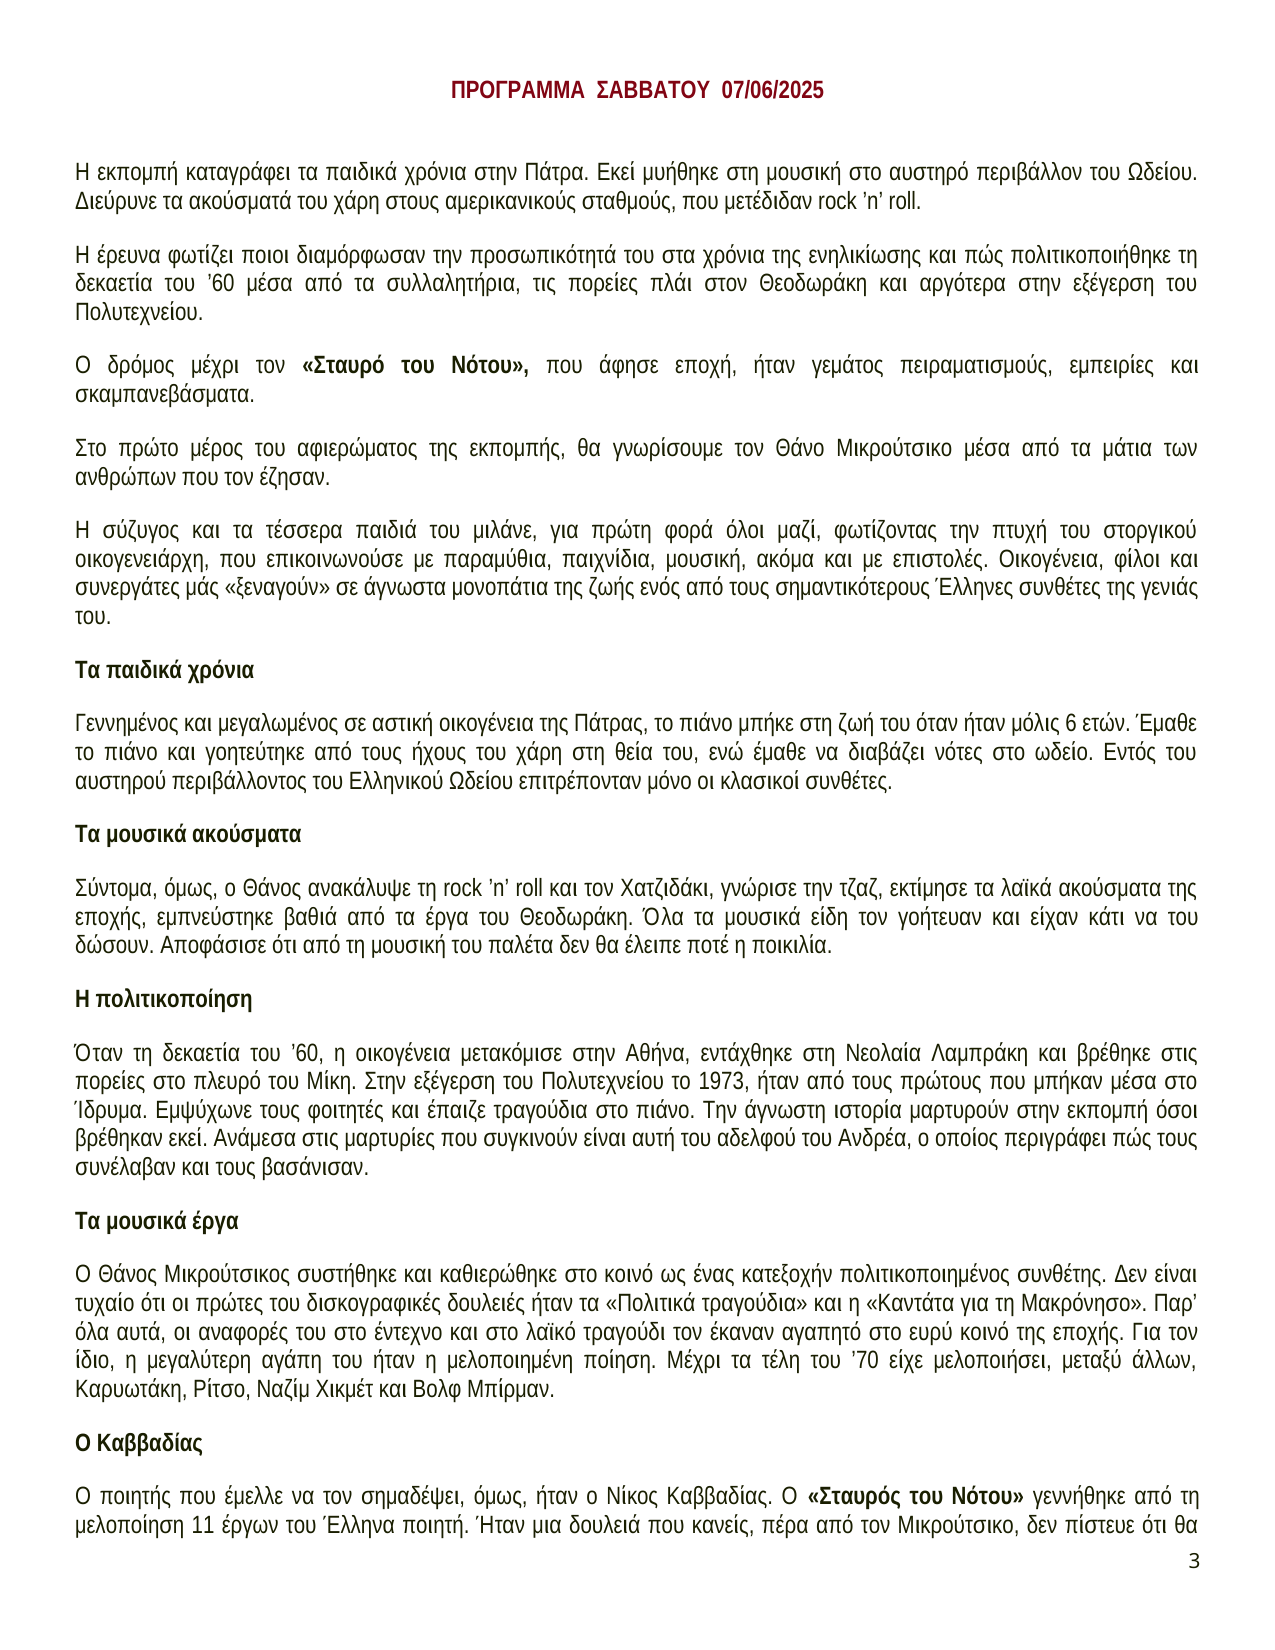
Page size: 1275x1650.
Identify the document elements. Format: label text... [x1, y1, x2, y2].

text Η σύζυγος και τα τέσσερα παιδιά του μιλάνε, για πρώτη φορά όλοι μαζί, φωτίζοντας την πτυχή του στοργικού οικογενειάρχη, που επικοινωνούσε με παραμύθια, παιχνίδια, μουσική, ακόμα και με επιστολές. Οικογένεια, φίλοι και συνεργάτες μάς «ξεναγούν» σε άγνωστα μονοπάτια της ζωής ενός από τους σημαντικότερους Έλληνες συνθέτες της γενιάς του. [75, 515, 1200, 630]
text Σύντομα, όμως, ο Θάνος ανακάλυψε τη rock ’n’ roll και τον Χατζιδάκι, γνώρισε την τζαζ, εκτίμησε τα λαϊκά ακούσματα της εποχής, εμπνεύστηκε βαθιά από τα έργα του Θεοδωράκη. Όλα τα μουσικά είδη τον γοήτευαν και είχαν κάτι να του δώσουν. Αποφάσισε ότι από τη μουσική του παλέτα δεν θα έλειπε ποτέ η ποικιλία. [75, 873, 1200, 959]
text Γεννημένος και μεγαλωμένος σε αστική οικογένεια της Πάτρας, το πιάνο μπήκε στη ζωή του όταν ήταν μόλις 6 ετών. Έμαθε το πιάνο και γοητεύτηκε από τους ήχους του χάρη στη θεία του, ενώ έμαθε να διαβάζει νότες στο ωδείο. Εντός του αυστηρού περιβάλλοντος του Ελληνικού Ωδείου επιτρέπονταν μόνο οι κλασικοί συνθέτες. [75, 708, 1200, 794]
text Τα παιδικά χρόνια [75, 655, 1200, 683]
text Ο δρόμος μέχρι τον «Σταυρό του Νότου», που άφησε εποχή, ήταν γεμάτος πειραματισμούς, εμπειρίες και σκαμπανεβάσματα. [75, 351, 1200, 408]
text ΠΡΟΓΡΑΜΜΑ ΣΑΒΒΑΤΟΥ 07/06/2025 [75, 75, 1200, 104]
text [75, 1481, 1200, 1538]
text Στο πρώτο μέρος του αφιερώματος της εκπομπής, θα γνωρίσουμε τον Θάνο Μικρούτσικο μέσα από τα μάτια των ανθρώπων που τον έζησαν. [75, 433, 1200, 490]
text Τα μουσικά έργα [75, 1206, 1200, 1234]
text Η εκπομπή καταγράφει τα παιδικά χρόνια στην Πάτρα. Εκεί μυήθηκε στη μουσική στο αυστηρό περιβάλλον του Ωδείου. Διεύρυνε τα ακούσματά του χάρη στους αμερικανικούς σταθμούς, που μετέδιδαν rock ’n’ roll. [75, 157, 1200, 214]
text Τα μουσικά ακούσματα [75, 819, 1200, 848]
text Ο Καββαδίας [75, 1428, 1200, 1456]
text Ο Θάνος Μικρούτσικος συστήθηκε και καθιερώθηκε στο κοινό ως ένας κατεξοχήν πολιτικοποιημένος συνθέτης. Δεν είναι τυχαίο ότι οι πρώτες του δισκογραφικές δουλειές ήταν τα «Πολιτικά τραγούδια» και η «Καντάτα για τη Μακρόνησο». Παρ’ όλα αυτά, οι αναφορές του στο έντεχνο και στο λαϊκό τραγούδι τον έκαναν αγαπητό στο ευρύ κοινό της εποχής. Για τον ίδιο, η μεγαλύτερη αγάπη του ήταν η μελοποιημένη ποίηση. Μέχρι τα τέλη του ’70 είχε μελοποιήσει, μεταξύ άλλων, Καρυωτάκη, Ρίτσο, Ναζίμ Χικμέτ και Βολφ Μπίρμαν. [75, 1259, 1200, 1403]
text Όταν τη δεκαετία του ’60, η οικογένεια μετακόμισε στην Αθήνα, εντάχθηκε στη Νεολαία Λαμπράκη και βρέθηκε στις πορείες στο πλευρό του Μίκη. Στην εξέγερση του Πολυτεχνείου το 1973, ήταν από τους πρώτους που μπήκαν μέσα στο Ίδρυμα. Εμψύχωνε τους φοιτητές και έπαιζε τραγούδια στο πιάνο. Την άγνωστη ιστορία μαρτυρούν στην εκπομπή όσοι βρέθηκαν εκεί. Ανάμεσα στις μαρτυρίες που συγκινούν είναι αυτή του αδελφού του Ανδρέα, ο οποίος περιγράφει πώς τους συνέλαβαν και τους βασάνισαν. [75, 1037, 1200, 1181]
text Η έρευνα φωτίζει ποιοι διαμόρφωσαν την προσωπικότητά του στα χρόνια της ενηλικίωσης και πώς πολιτικοποιήθηκε τη δεκαετία του ’60 μέσα από τα συλλαλητήρια, τις πορείες πλάι στον Θεοδωράκη και αργότερα στην εξέγερση του Πολυτεχνείου. [75, 239, 1200, 326]
text Η πολιτικοποίηση [75, 984, 1200, 1012]
